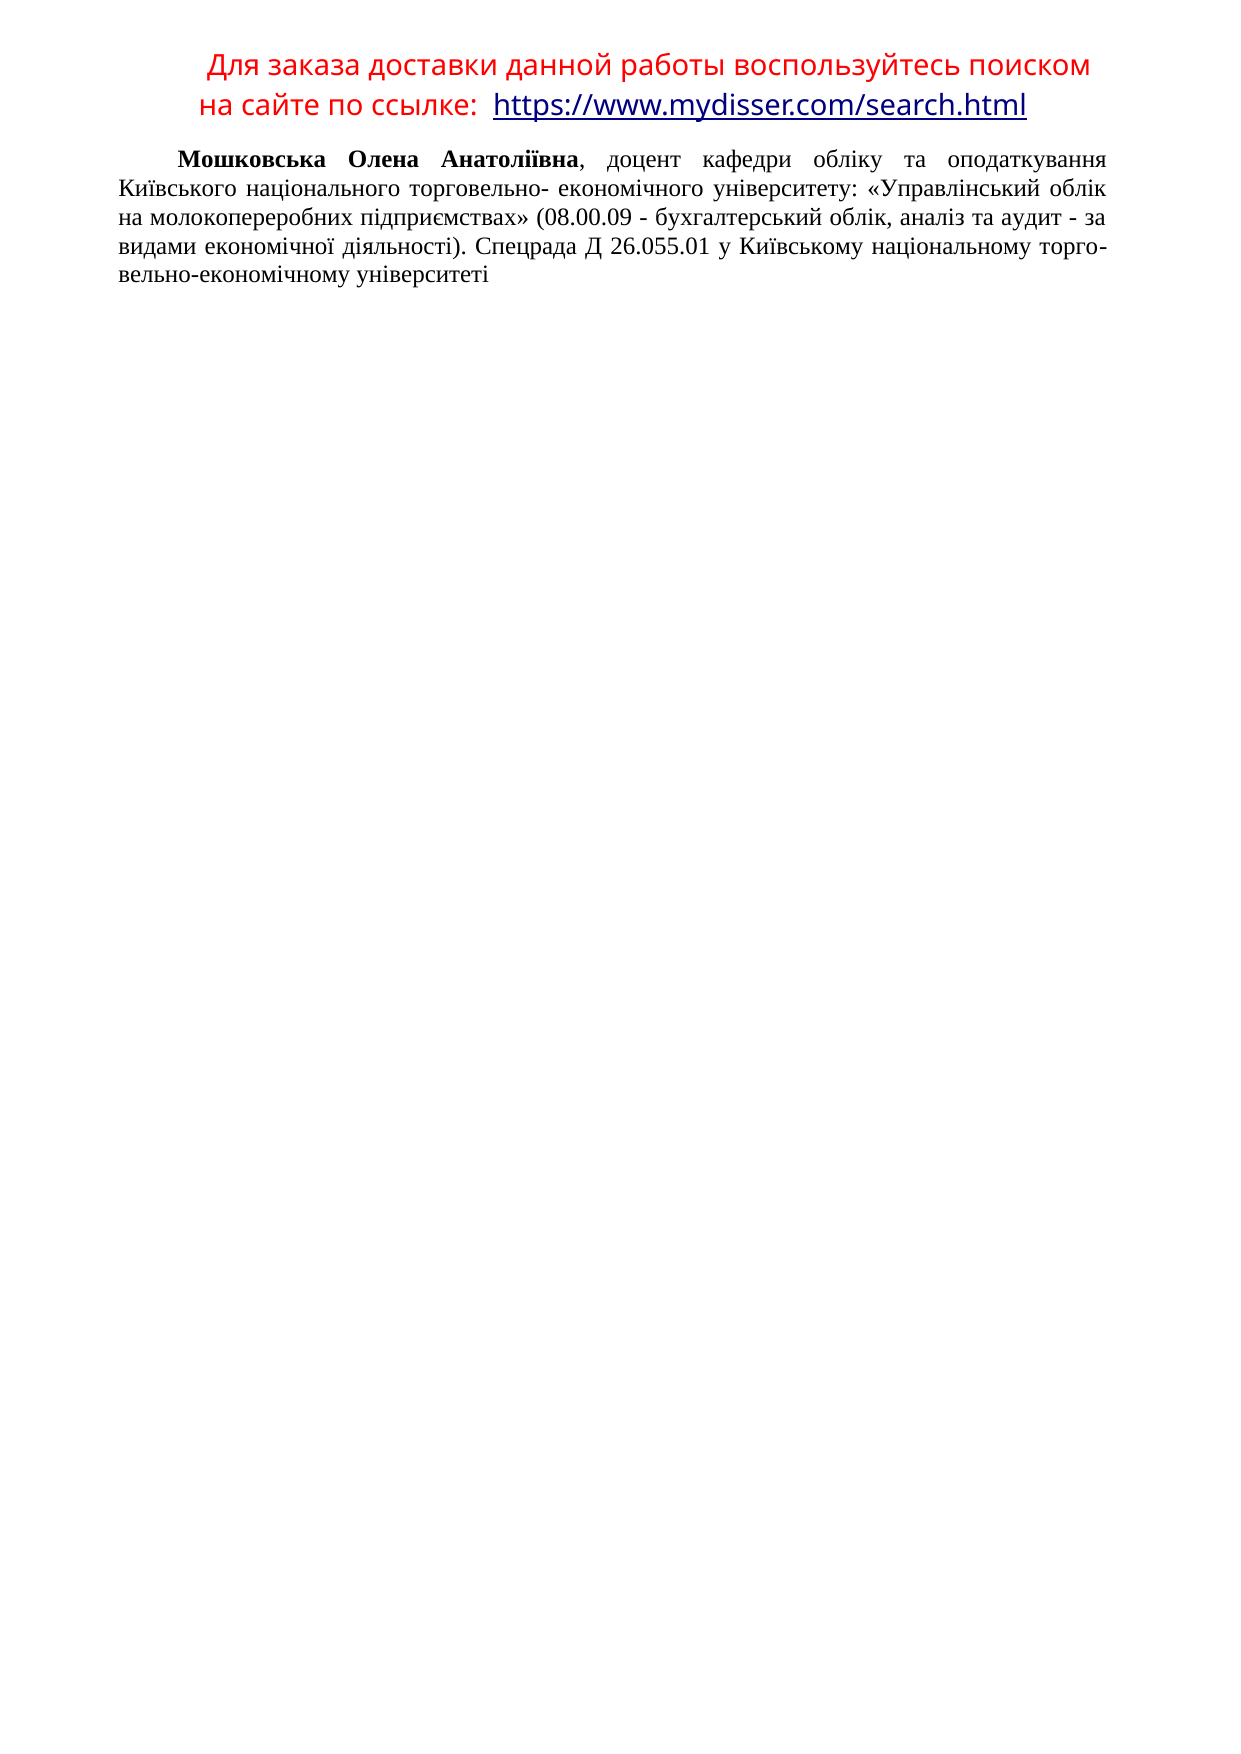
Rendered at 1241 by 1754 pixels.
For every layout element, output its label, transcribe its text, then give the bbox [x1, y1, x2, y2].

text Мошковська Олена Анатоліївна, доцент кафедри обліку та оподаткування Київського національного торговельно- економічного університету: «Управлінський облік на молокопереробних підприємствах» (08.00.09 - бухгалтерський облік, аналіз та аудит - за видами економічної діяльності). Спецрада Д 26.055.01 у Київському національному торговельно-економічному університеті [118, 144, 1107, 288]
